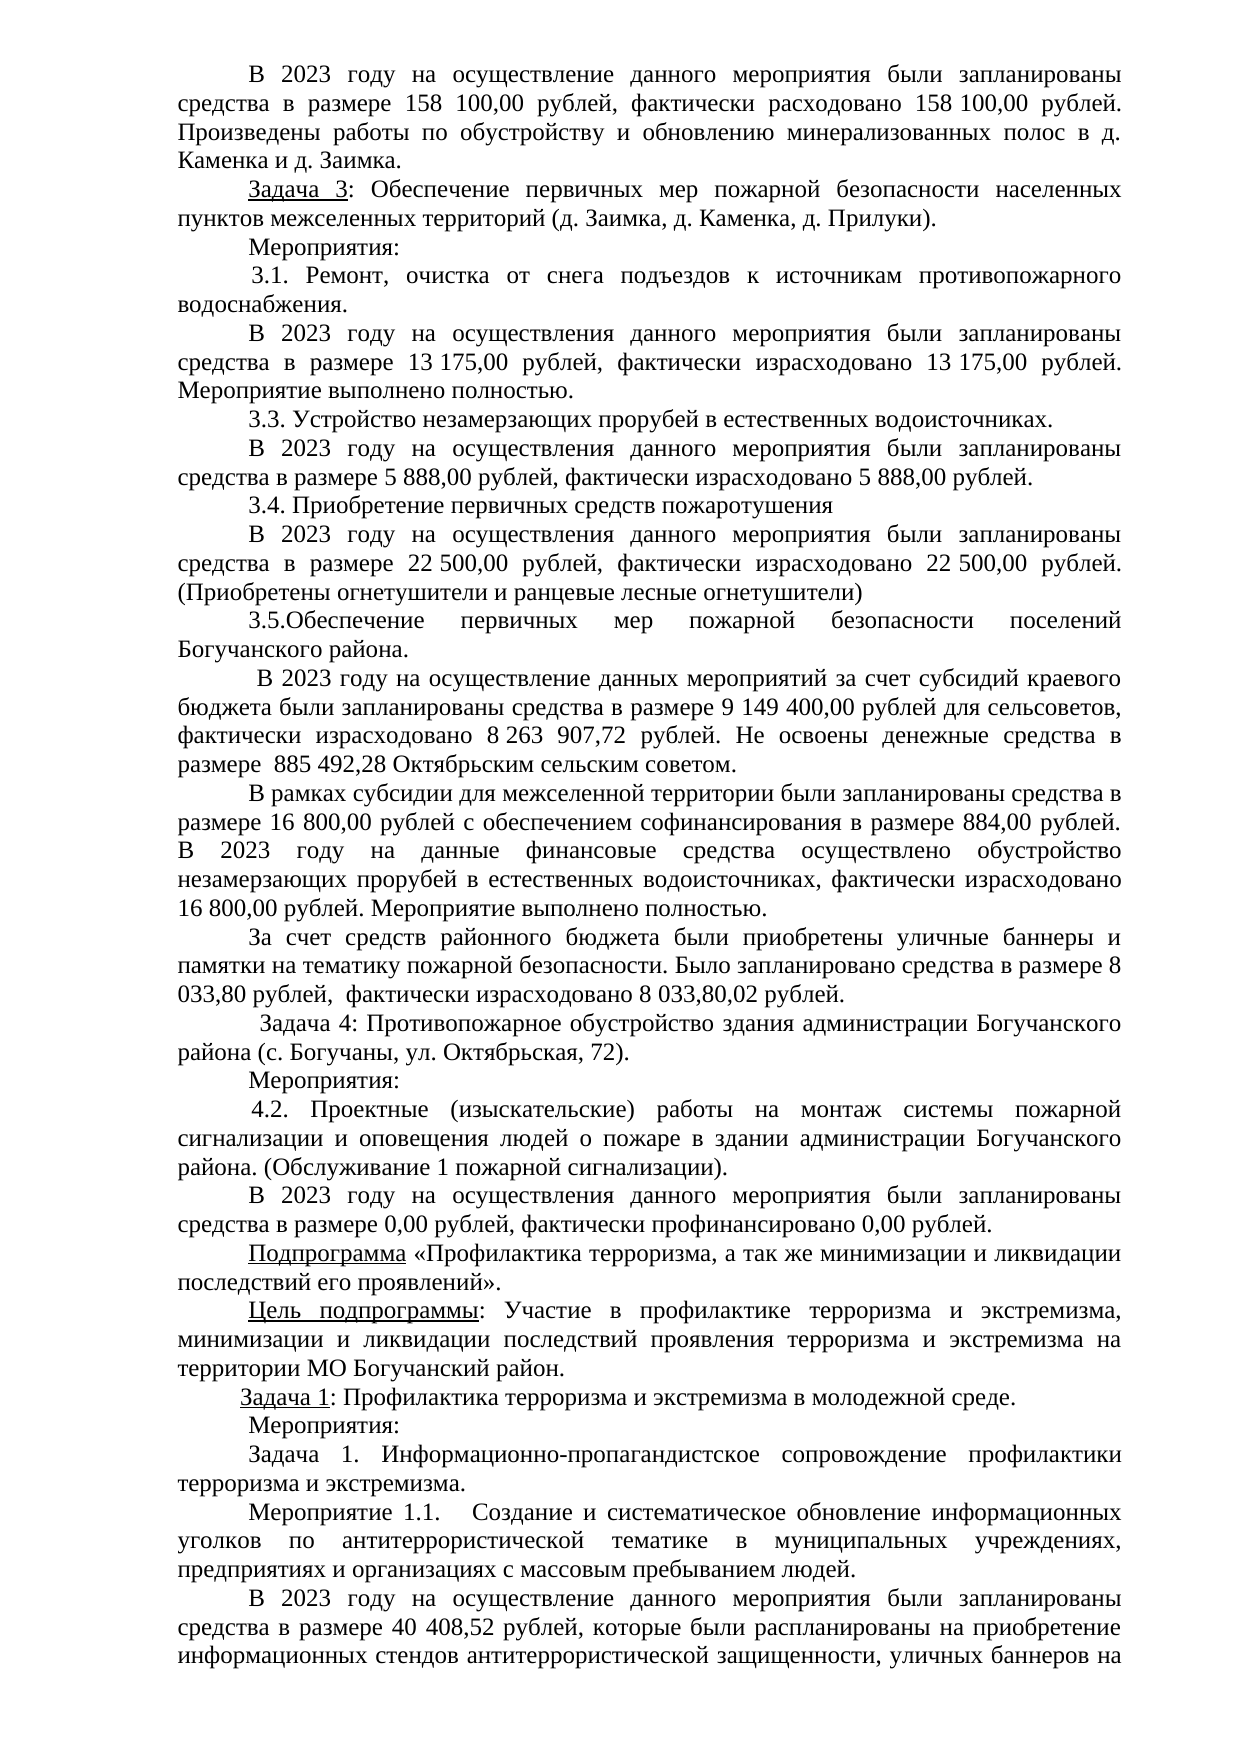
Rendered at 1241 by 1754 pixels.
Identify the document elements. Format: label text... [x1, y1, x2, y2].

text В 2023 году на осуществления данного мероприятия были запланированы средства в размере 5 888,00 рублей, фактически израсходовано 5 888,00 рублей. [177, 433, 1122, 490]
text 3.5.Обеспечение первичных мер пожарной безопасности поселений Богучанского района. [177, 605, 1122, 663]
text Подпрограмма «Профилактика терроризма, а так же минимизации и ликвидации последствий его проявлений». [177, 1238, 1122, 1295]
text Мероприятия: [177, 232, 1122, 260]
text В 2023 году на осуществления данного мероприятия были запланированы средства в размере 22 500,00 рублей, фактически израсходовано 22 500,00 рублей. (Приобретены огнетушители и ранцевые лесные огнетушители) [177, 519, 1122, 605]
text Задача 3: Обеспечение первичных мер пожарной безопасности населенных пунктов межселенных территорий (д. Заимка, д. Каменка, д. Прилуки). [177, 174, 1122, 232]
text 3.1. Ремонт, очистка от снега подъездов к источникам противопожарного водоснабжения. [177, 260, 1122, 318]
text За счет средств районного бюджета были приобретены уличные баннеры и памятки на тематику пожарной безопасности. Было запланировано средства в размере 8 033,80 рублей, фактически израсходовано 8 033,80,02 рублей. [177, 922, 1122, 1008]
text Мероприятия: [177, 1065, 1122, 1094]
text Задача 4: Противопожарное обустройство здания администрации Богучанского района (с. Богучаны, ул. Октябрьская, 72). [177, 1008, 1122, 1065]
text 4.2. Проектные (изыскательские) работы на монтаж системы пожарной сигнализации и оповещения людей о пожаре в здании администрации Богучанского района. (Обслуживание 1 пожарной сигнализации). [177, 1094, 1122, 1180]
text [177, 1583, 1122, 1669]
text В 2023 году на осуществления данного мероприятия были запланированы средства в размере 13 175,00 рублей, фактически израсходовано 13 175,00 рублей. Мероприятие выполнено полностью. [177, 318, 1122, 404]
text Мероприятия: [177, 1410, 1122, 1439]
text Мероприятие 1.1. Создание и систематическое обновление информационных уголков по антитеррористической тематике в муниципальных учреждениях, предприятиях и организациях с массовым пребыванием людей. [177, 1497, 1122, 1583]
text В 2023 году на осуществление данных мероприятий за счет субсидий краевого бюджета были запланированы средства в размере 9 149 400,00 рублей для сельсоветов, фактически израсходовано 8 263 907,72 рублей. Не освоены денежные средства в размере 885 492,28 Октябрьским сельским советом. [177, 663, 1122, 778]
text В 2023 году на осуществления данного мероприятия были запланированы средства в размере 0,00 рублей, фактически профинансировано 0,00 рублей. [177, 1180, 1122, 1238]
text Цель подпрограммы: Участие в профилактике терроризма и экстремизма, минимизации и ликвидации последствий проявления терроризма и экстремизма на территории МО Богучанский район. [177, 1295, 1122, 1382]
text В 2023 году на осуществление данного мероприятия были запланированы средства в размере 158 100,00 рублей, фактически расходовано 158 100,00 рублей. Произведены работы по обустройству и обновлению минерализованных полос в д. Каменка и д. Заимка. [177, 59, 1122, 174]
text Задача 1: Профилактика терроризма и экстремизма в молодежной среде. [177, 1382, 1122, 1410]
text 3.3. Устройство незамерзающих прорубей в естественных водоисточниках. [177, 404, 1122, 433]
text В рамках субсидии для межселенной территории были запланированы средства в размере 16 800,00 рублей с обеспечением софинансирования в размере 884,00 рублей. В 2023 году на данные финансовые средства осуществлено обустройство незамерзающих прорубей в естественных водоисточниках, фактически израсходовано 16 800,00 рублей. Мероприятие выполнено полностью. [177, 778, 1122, 922]
text Задача 1. Информационно-пропагандистское сопровождение профилактики терроризма и экстремизма. [177, 1439, 1122, 1497]
text 3.4. Приобретение первичных средств пожаротушения [177, 490, 1122, 519]
